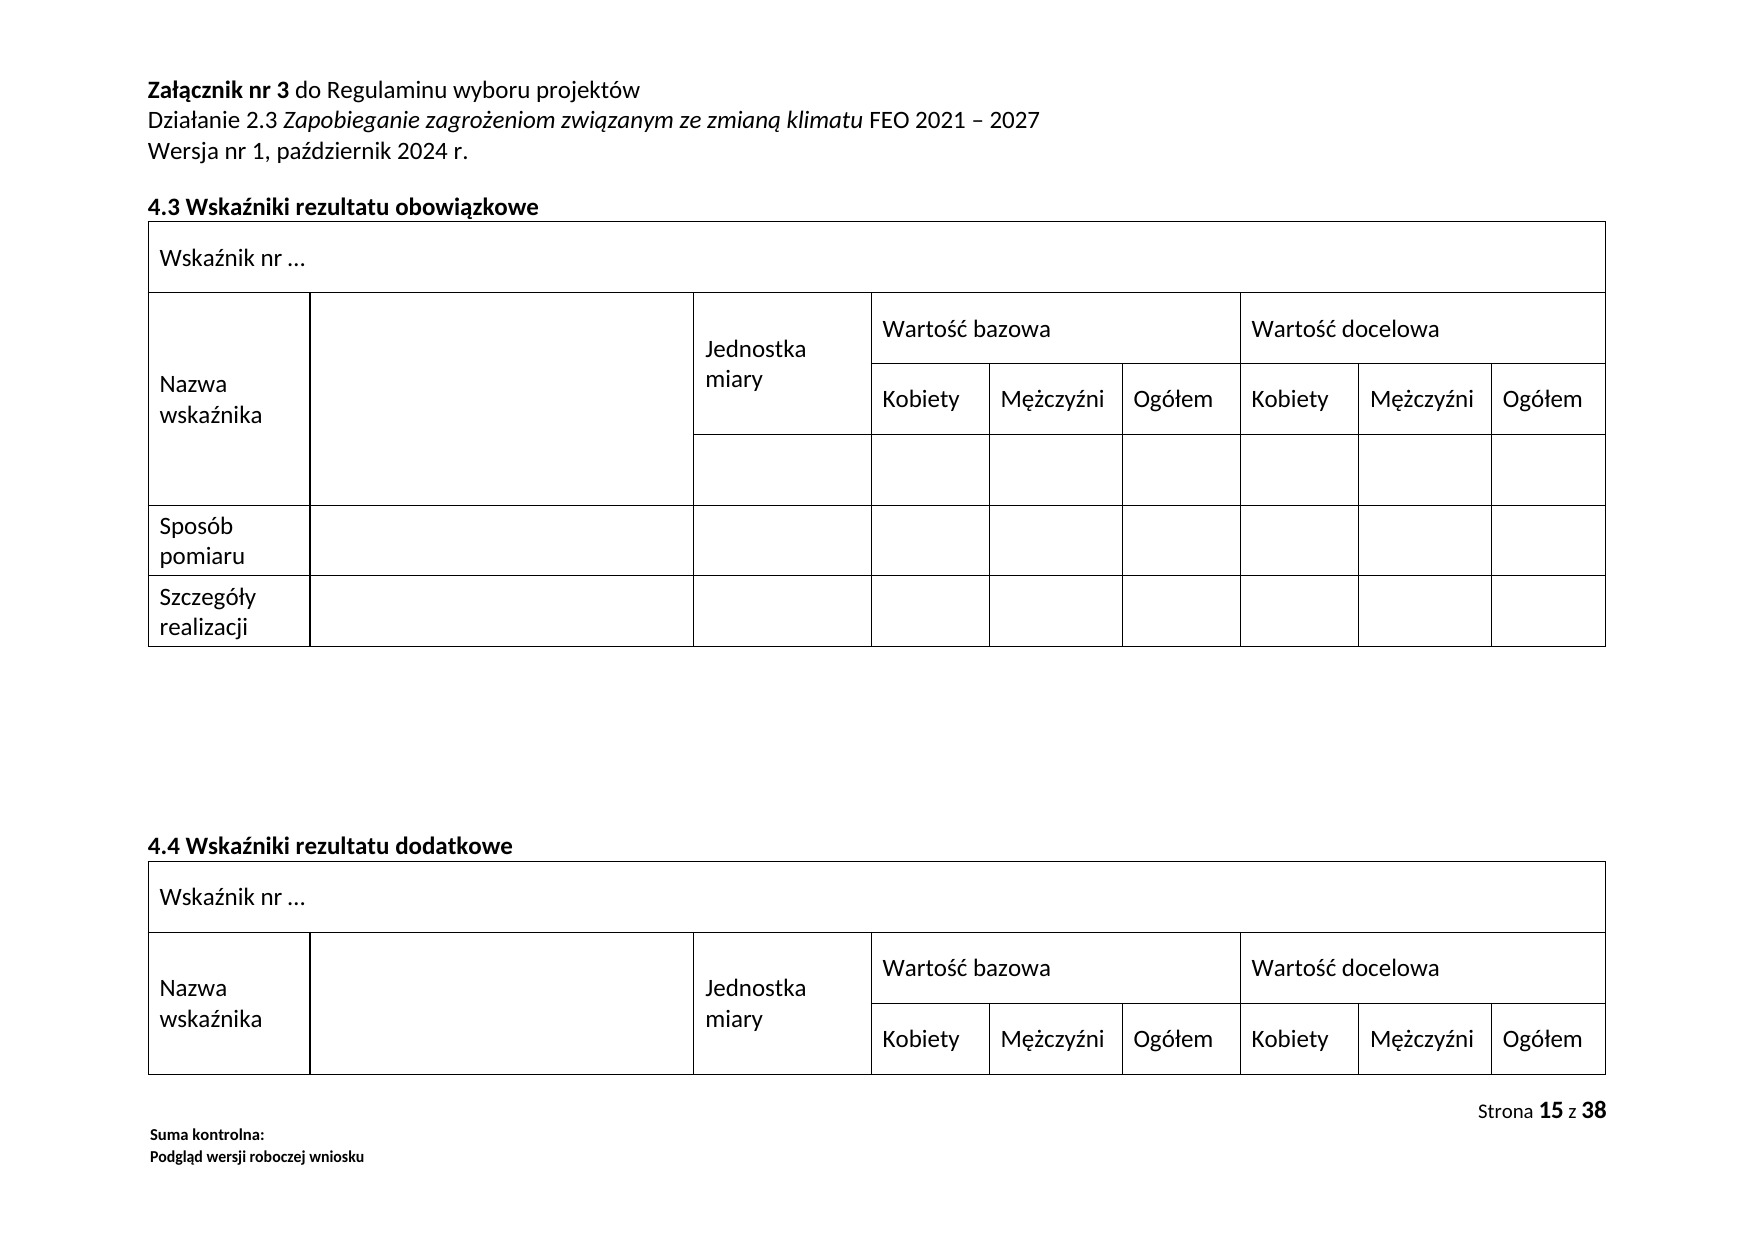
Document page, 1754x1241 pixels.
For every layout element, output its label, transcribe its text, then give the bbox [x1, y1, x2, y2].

table_cell [694, 576, 871, 646]
table_cell [1123, 506, 1240, 575]
table_cell Wartość docelowa [1241, 933, 1605, 1003]
table_cell [1492, 576, 1605, 646]
table_cell [872, 506, 989, 575]
table_cell [1359, 576, 1491, 646]
table_cell Ogółem [1492, 1004, 1605, 1073]
table_cell [872, 435, 989, 504]
table_cell Ogółem [1492, 364, 1605, 434]
table_cell Mężczyźni [1359, 1004, 1491, 1073]
table_cell [311, 933, 693, 1073]
table_header Wskaźnik nr … [149, 862, 1605, 932]
table_cell [1123, 576, 1240, 646]
table_cell Ogółem [1123, 1004, 1240, 1073]
table_cell [1241, 506, 1358, 575]
table_cell Mężczyźni [990, 364, 1122, 434]
text 4.3 Wskaźniki rezultatu obowiązkowe [148, 191, 1606, 221]
table_cell Wartość bazowa [872, 933, 1240, 1003]
table_cell Szczegóły realizacji [149, 576, 309, 646]
table_cell [990, 435, 1122, 504]
table_cell Nazwa wskaźnika [149, 933, 309, 1073]
table_cell Kobiety [872, 364, 989, 434]
table_cell [1492, 435, 1605, 504]
table_cell [694, 435, 871, 504]
table_cell Nazwa wskaźnika [149, 293, 309, 504]
table_cell Wartość bazowa [872, 293, 1240, 363]
table_cell [872, 576, 989, 646]
text 4.4 Wskaźniki rezultatu dodatkowe [148, 830, 1606, 861]
table_cell [1241, 435, 1358, 504]
table_cell Mężczyźni [1359, 364, 1491, 434]
table_cell Kobiety [1241, 1004, 1358, 1073]
table_cell Jednostka miary [694, 293, 871, 434]
table_cell [1241, 576, 1358, 646]
table_cell [1123, 435, 1240, 504]
table_cell [1359, 506, 1491, 575]
table_cell Jednostka miary [694, 933, 871, 1073]
table_cell [1359, 435, 1491, 504]
table_cell [311, 506, 693, 575]
table_cell Sposób pomiaru [149, 506, 309, 575]
table_cell [990, 576, 1122, 646]
table_cell [1492, 506, 1605, 575]
table_cell [694, 506, 871, 575]
table_cell Mężczyźni [990, 1004, 1122, 1073]
table_cell Kobiety [1241, 364, 1358, 434]
table_cell [311, 293, 693, 504]
table_cell Kobiety [872, 1004, 989, 1073]
table_cell [990, 506, 1122, 575]
table_cell [311, 576, 693, 646]
table_cell Wartość docelowa [1241, 293, 1605, 363]
table_header Wskaźnik nr … [149, 222, 1605, 292]
table_cell Ogółem [1123, 364, 1240, 434]
